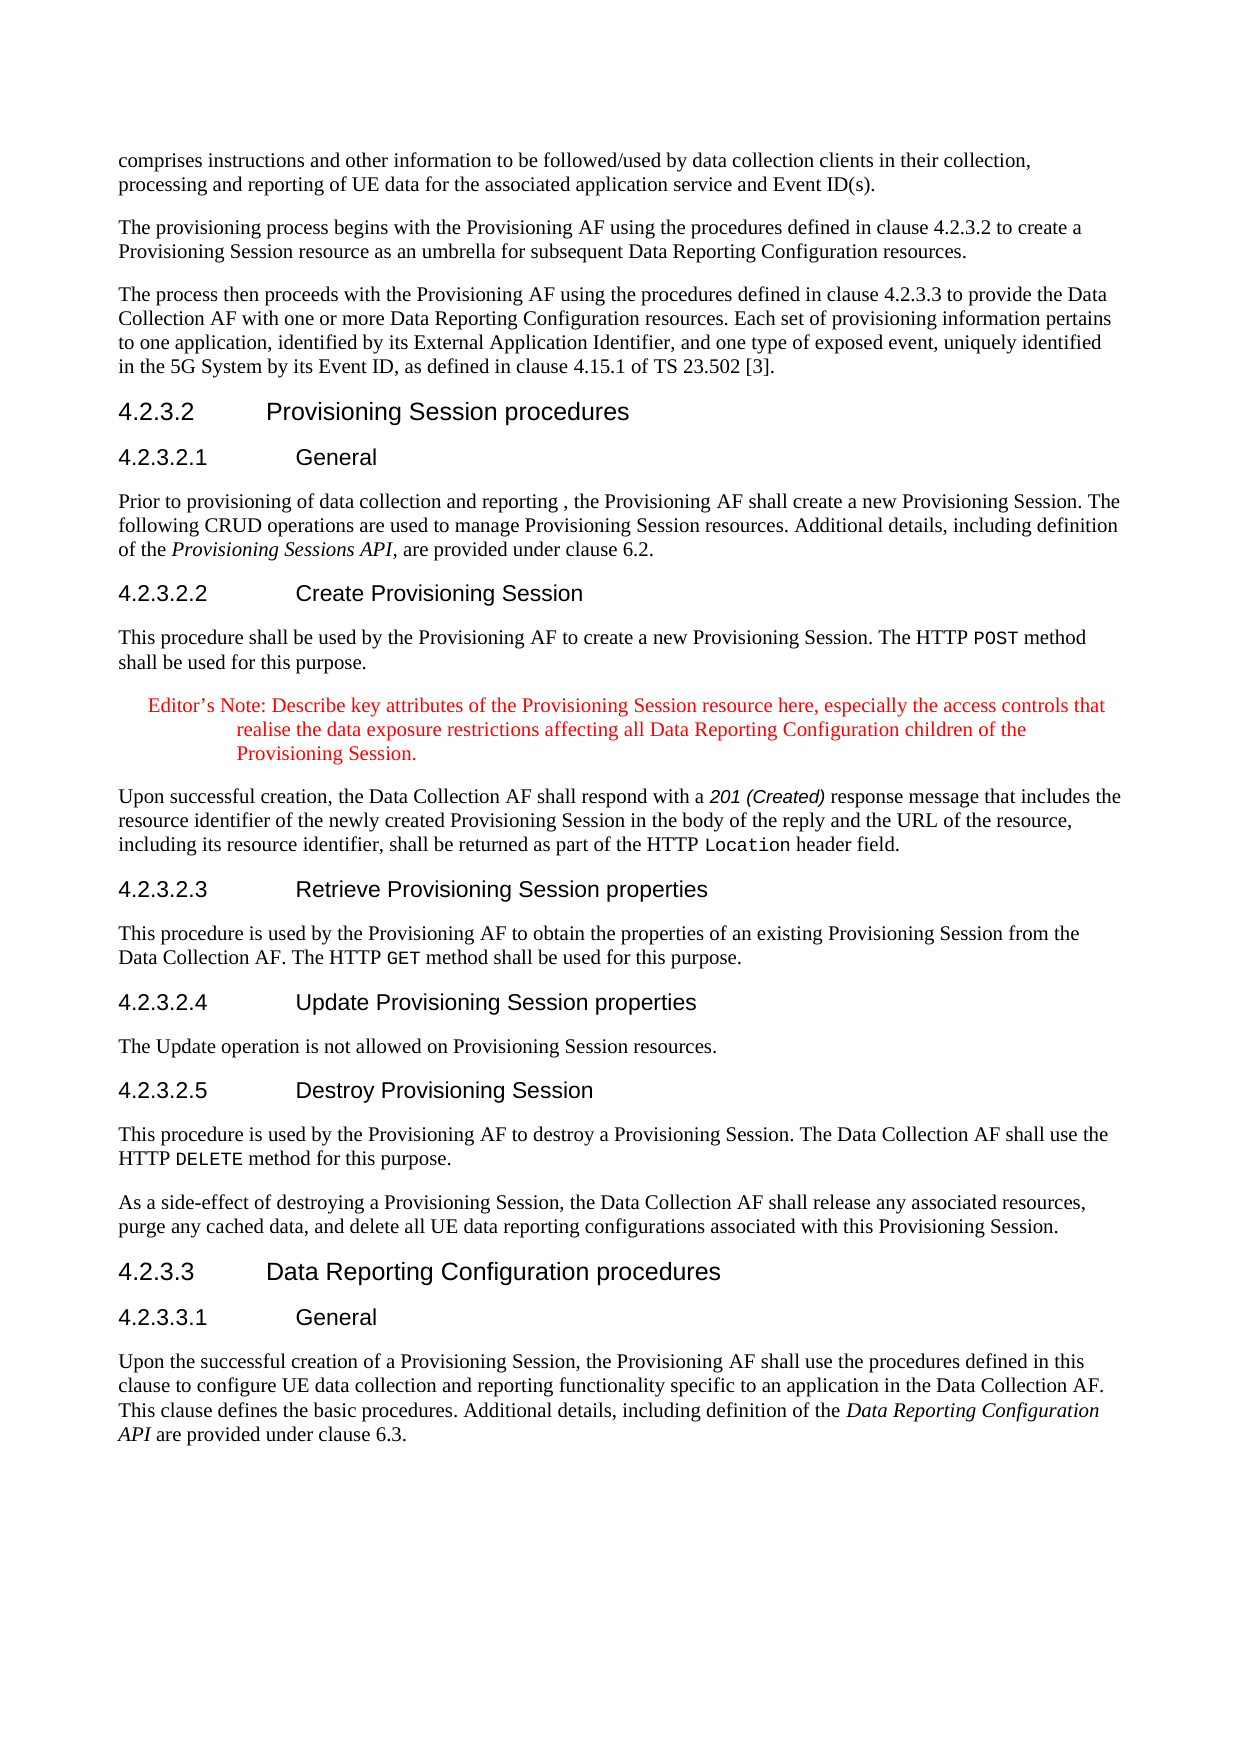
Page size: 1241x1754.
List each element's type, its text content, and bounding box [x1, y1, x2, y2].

text As a side-effect of destroying a Provisioning Session, the Data Collection AF shall release any associated resources, purge any cached data, and delete all UE data reporting configurations associated with this Provisioning Session. [118, 1190, 1122, 1238]
text This procedure is used by the Provisioning AF to destroy a Provisioning Session. The Data Collection AF shall use the HTTP DELETE method for this purpose. [118, 1122, 1122, 1171]
subtitle 4.2.3.2.4 Update Provisioning Session properties [118, 989, 1122, 1015]
subtitle 4.2.3.2.1 General [118, 444, 1122, 470]
subtitle 4.2.3.2.3 Retrieve Provisioning Session properties [118, 876, 1122, 902]
text The provisioning process begins with the Provisioning AF using the procedures defined in clause 4.2.3.2 to create a Provisioning Session resource as an umbrella for subsequent Data Reporting Configuration resources. [118, 214, 1122, 263]
text Editor’s Note: Describe key attributes of the Provisioning Session resource here, especially the access controls that realise the data exposure restrictions affecting all Data Reporting Configuration children of the Provisioning Session. [148, 693, 1122, 765]
subtitle 4.2.3.2 Provisioning Session procedures [118, 396, 1122, 425]
text Upon successful creation, the Data Collection AF shall respond with a 201 (Created) response message that includes the resource identifier of the newly created Provisioning Session in the body of the reply and the URL of the resource, including its resource identifier, shall be returned as part of the HTTP Location header field. [118, 784, 1122, 857]
text This procedure shall be used by the Provisioning AF to create a new Provisioning Session. The HTTP POST method shall be used for this purpose. [118, 625, 1122, 674]
subtitle 4.2.3.2.5 Destroy Provisioning Session [118, 1077, 1122, 1103]
subtitle 4.2.3.3.1 General [118, 1304, 1122, 1331]
text Upon the successful creation of a Provisioning Session, the Provisioning AF shall use the procedures defined in this clause to configure UE data collection and reporting functionality specific to an application in the Data Collection AF. This clause defines the basic procedures. Additional details, including definition of the Data Reporting Configuration API are provided under clause 6.3. [118, 1349, 1122, 1446]
text Prior to provisioning of data collection and reporting , the Provisioning AF shall create a new Provisioning Session. The following CRUD operations are used to manage Provisioning Session resources. Additional details, including definition of the Provisioning Sessions API, are provided under clause 6.2. [118, 489, 1122, 561]
subtitle 4.2.3.3 Data Reporting Configuration procedures [118, 1257, 1122, 1286]
subtitle 4.2.3.2.2 Create Provisioning Session [118, 580, 1122, 606]
text The Update operation is not allowed on Provisioning Session resources. [118, 1034, 1122, 1058]
text The process then proceeds with the Provisioning AF using the procedures defined in clause 4.2.3.3 to provide the Data Collection AF with one or more Data Reporting Configuration resources. Each set of provisioning information pertains to one application, identified by its External Application Identifier, and one type of exposed event, uniquely identified in the 5G System by its Event ID, as defined in clause 4.15.1 of TS 23.502 [3]. [118, 281, 1122, 378]
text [118, 148, 1122, 196]
text This procedure is used by the Provisioning AF to obtain the properties of an existing Provisioning Session from the Data Collection AF. The HTTP GET method shall be used for this purpose. [118, 921, 1122, 970]
